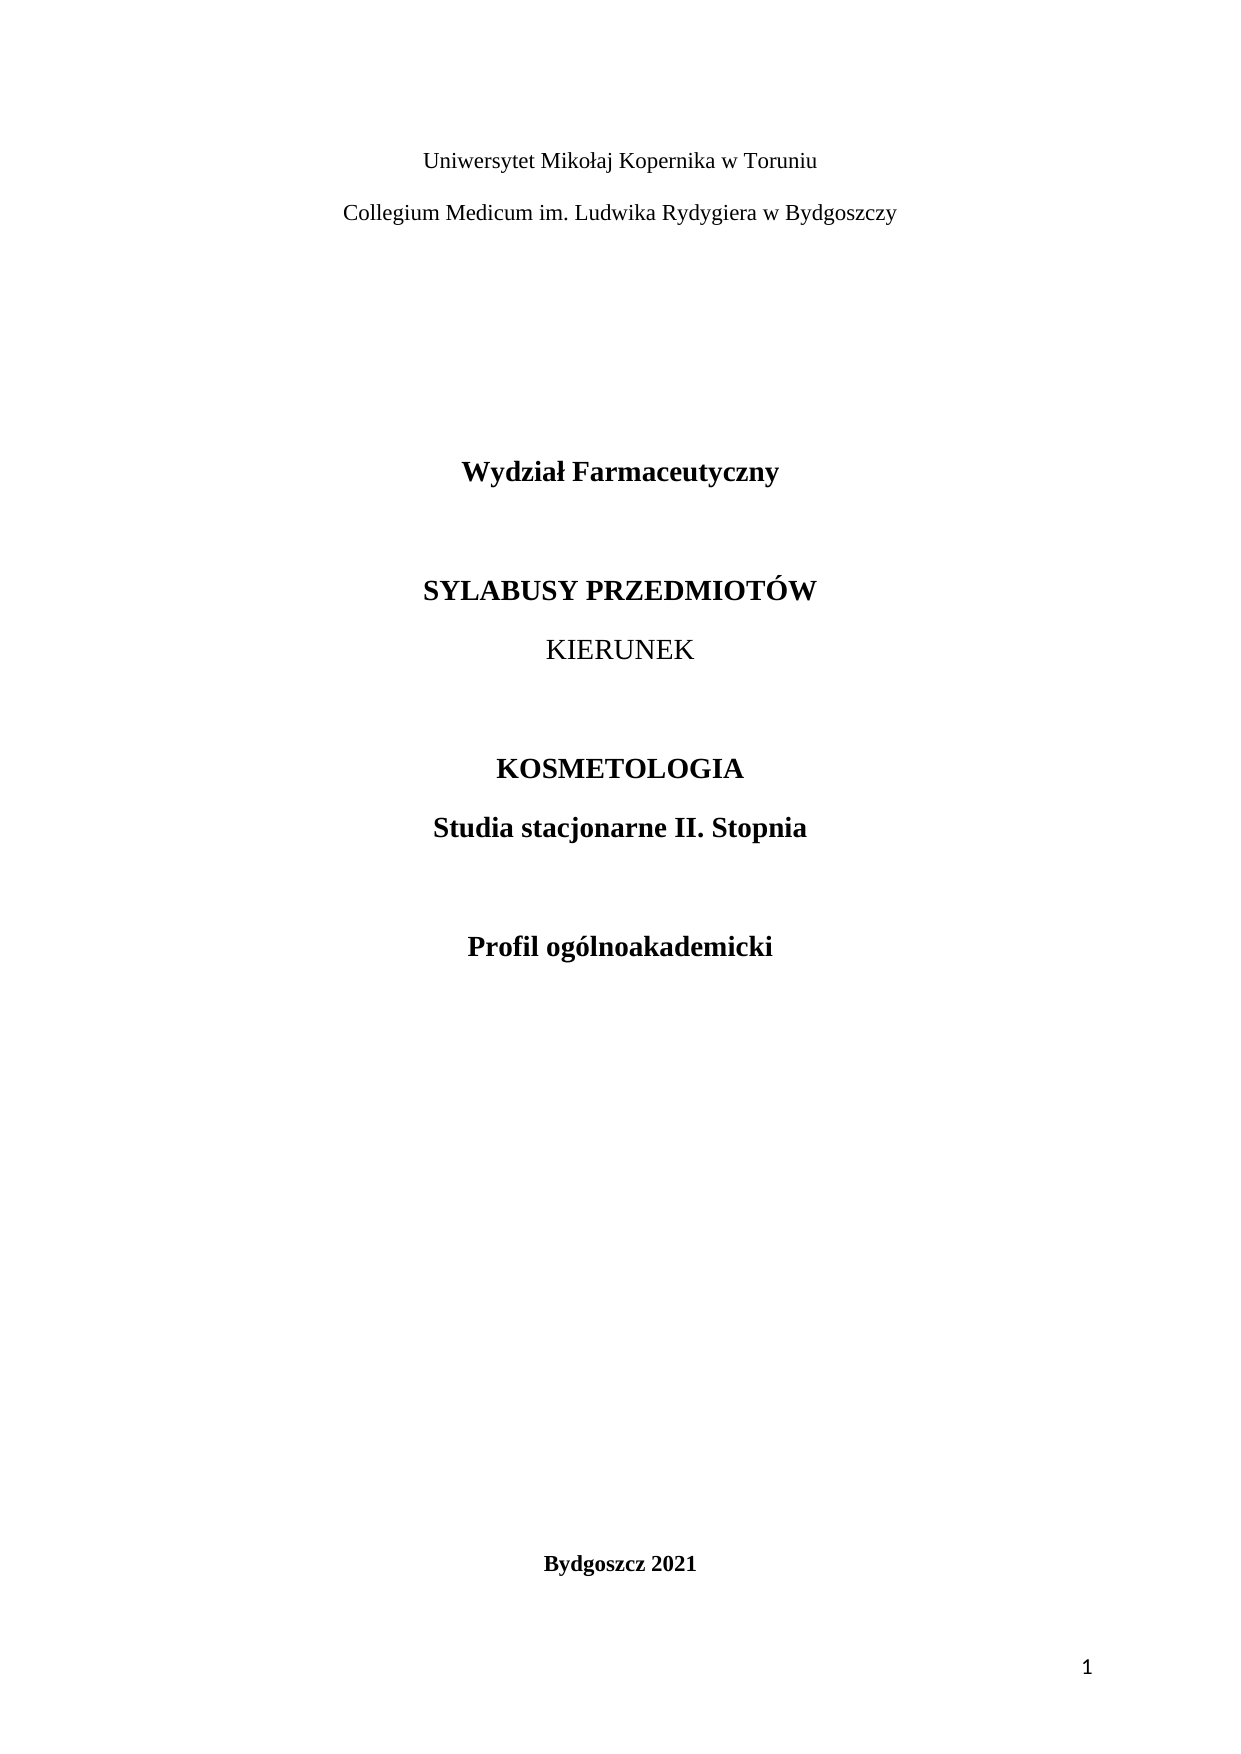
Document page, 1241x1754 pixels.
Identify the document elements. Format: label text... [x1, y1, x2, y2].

text KOSMETOLOGIA [148, 751, 1093, 784]
text Bydgoszcz 2021 [148, 1550, 1093, 1576]
text Wydział Farmaceutyczny [148, 454, 1093, 487]
text Collegium Medicum im. Ludwika Rydygiera w Bydgoszczy [148, 199, 1093, 225]
text Profil ogólnoakademicki [148, 929, 1093, 962]
text Uniwersytet Mikołaj Kopernika w Toruniu [148, 148, 1093, 174]
text KIERUNEK [148, 632, 1093, 666]
text SYLABUSY PRZEDMIOTÓW [148, 573, 1093, 606]
text Studia stacjonarne II. Stopnia [148, 810, 1093, 844]
